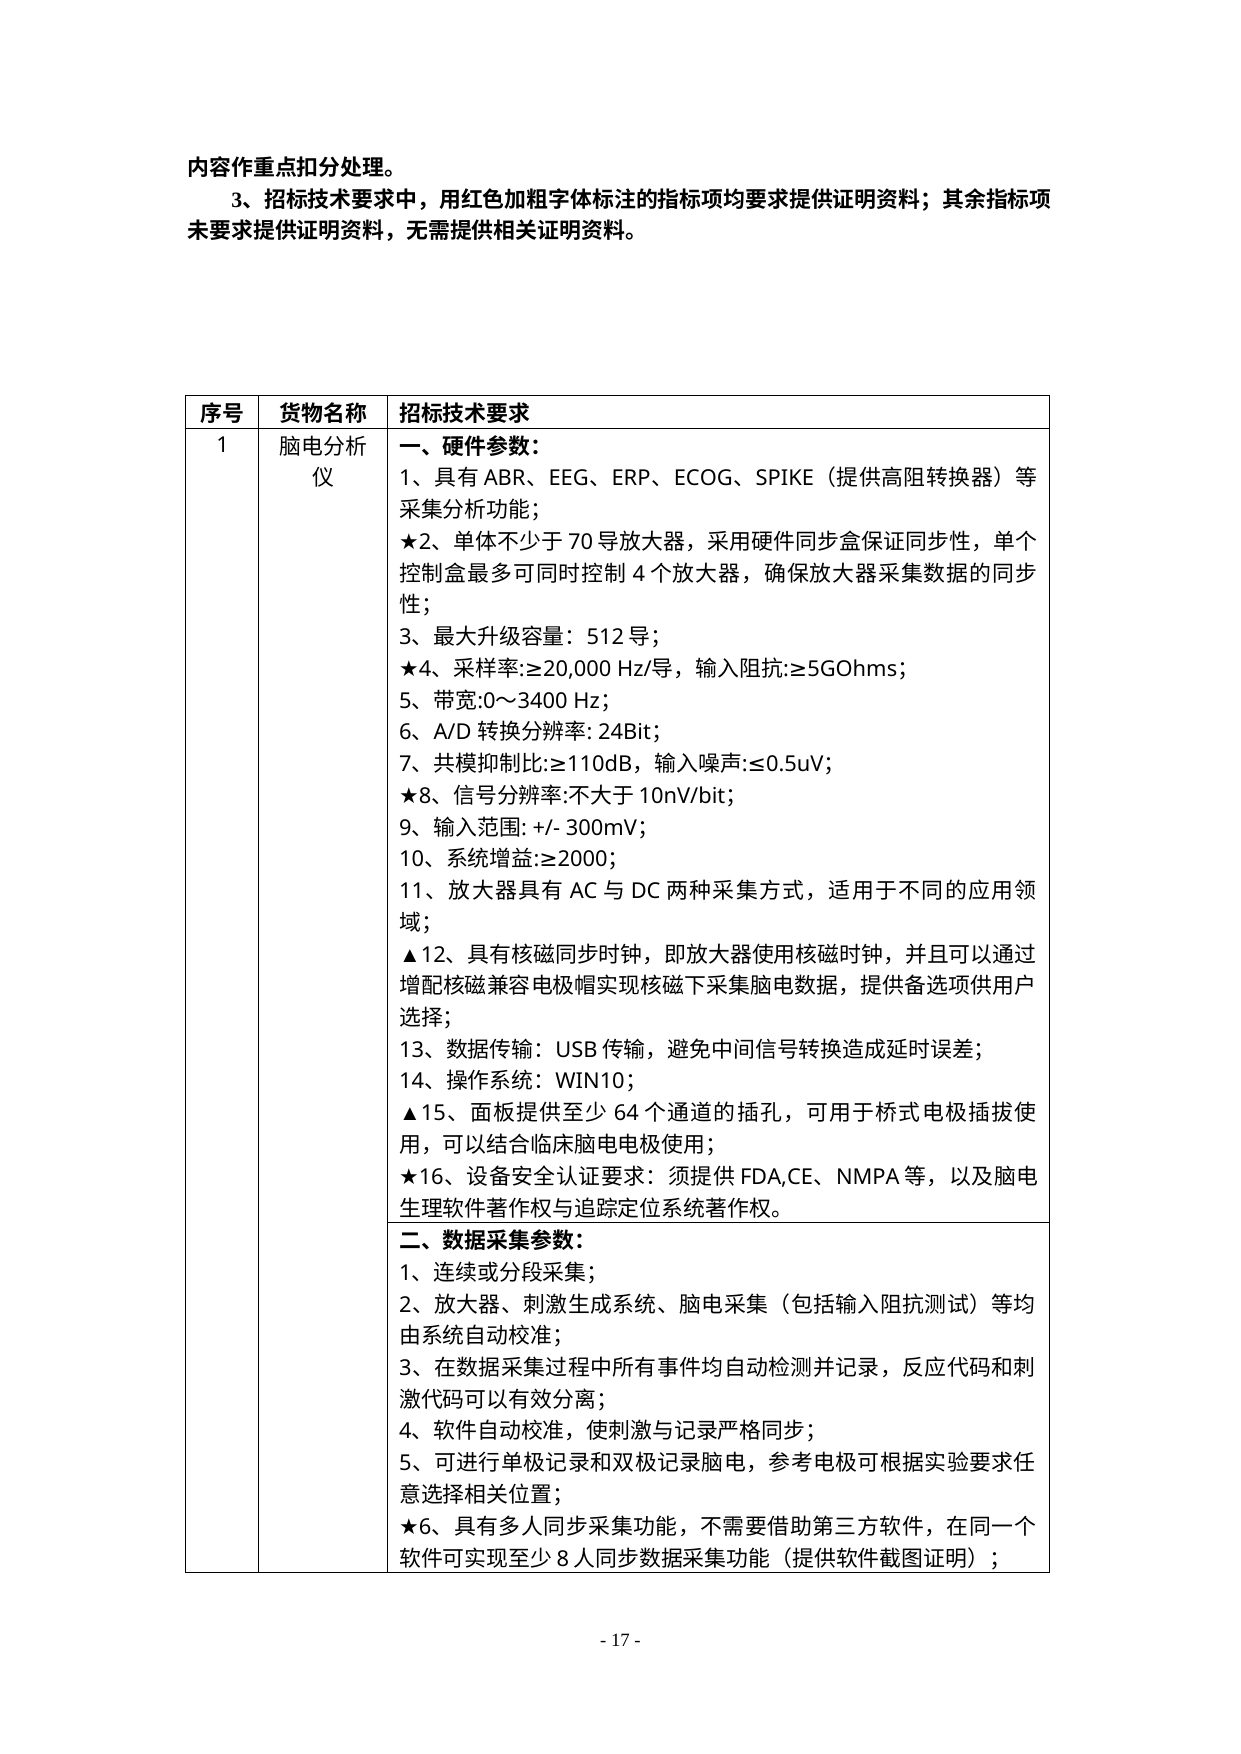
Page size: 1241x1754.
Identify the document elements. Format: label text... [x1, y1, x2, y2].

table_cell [388, 1223, 1049, 1572]
text 3、招标技术要求中，用红色加粗字体标注的指标项均要求提供证明资料；其余指标项未要求提供证明资料，无需提供相关证明资料。 [187, 182, 1053, 245]
table_cell 脑电分析仪 [259, 429, 387, 1572]
table_cell 一、硬件参数： 1、具有ABR、EEG、ERP、ECOG、SPIKE（提供高阻转换器）等采集分析功能； ★2、单体不少于70导放大器，采用硬件同步盒保证同步性，单个控制盒最多可同时控制4个放大器，确保放大器采集数据的同步性； 3、最大升级容量：512导； ★4、采样率:≥20,000 Hz/导，输入阻抗:≥5GOhms； 5、带宽:0～3400 Hz； 6、A/D 转换分辨率: 24Bit； 7、共模抑制比:≥110dB，输入噪声:≤0.5uV； ★8、信号分辨率:不大于10nV/bit； 9、输入范围: +/- 300mV； 10、系统增益:≥2000； 11、放大器具有AC与DC两种采集方式，适用于不同的应用领域； ▲12、具有核磁同步时钟，即放大器使用核磁时钟，并且可以通过增配核磁兼容电极帽实现核磁下采集脑电数据，提供备选项供用户选择； 13、数据传输：USB传输，避免中间信号转换造成延时误差； 14、操作系统：WIN10； ▲15、面板提供至少64个通道的插孔，可用于桥式电极插拔使用，可以结合临床脑电电极使用； ★16、设备安全认证要求：须提供FDA,CE、NMPA等，以及脑电生理软件著作权与追踪定位系统著作权。 [388, 429, 1049, 1222]
table_cell 1 [186, 429, 258, 1572]
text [187, 150, 1053, 182]
table_header 序号 [186, 396, 258, 428]
table_header 招标技术要求 [388, 396, 1049, 428]
table_header 货物名称 [259, 396, 387, 428]
